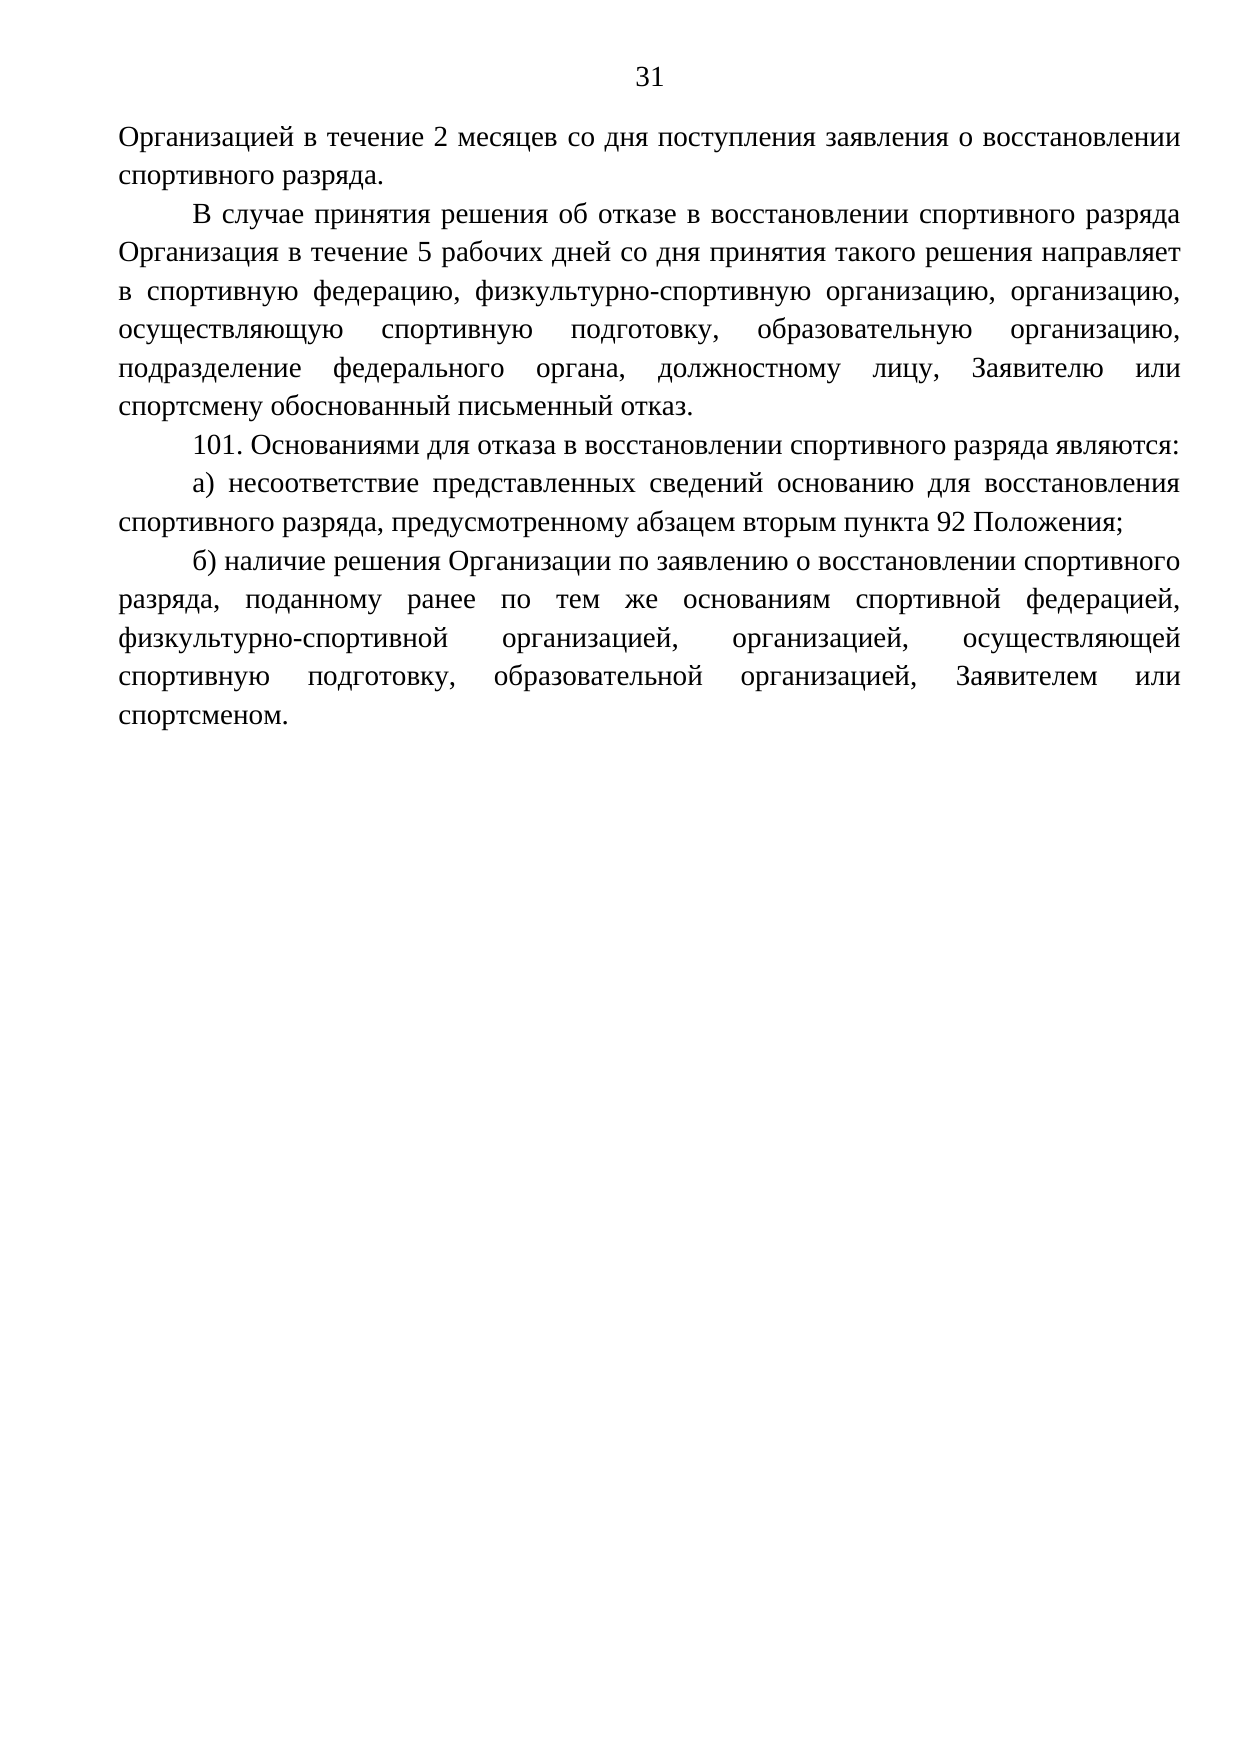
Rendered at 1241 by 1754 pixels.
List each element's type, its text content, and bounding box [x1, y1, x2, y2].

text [118, 119, 1181, 191]
text а) несоответствие представленных сведений основанию для восстановления спортивного разряда, предусмотренному абзацем вторым пункта 92 Положения; [118, 466, 1181, 538]
text В случае принятия решения об отказе в восстановлении спортивного разряда Организация в течение 5 рабочих дней со дня принятия такого решения направляет в спортивную федерацию, физкультурно-спортивную организацию, организацию, осуществляющую спортивную подготовку, образовательную организацию, подразделение федерального органа, должностному лицу, Заявителю или спортсмену обоснованный письменный отказ. [118, 196, 1181, 422]
text 101. Основаниями для отказа в восстановлении спортивного разряда являются: [118, 427, 1181, 461]
text б) наличие решения Организации по заявлению о восстановлении спортивного разряда, поданному ранее по тем же основаниям спортивной федерацией, физкультурно-спортивной организацией, организацией, осуществляющей спортивную подготовку, образовательной организацией, Заявителем или спортсменом. [118, 543, 1181, 730]
